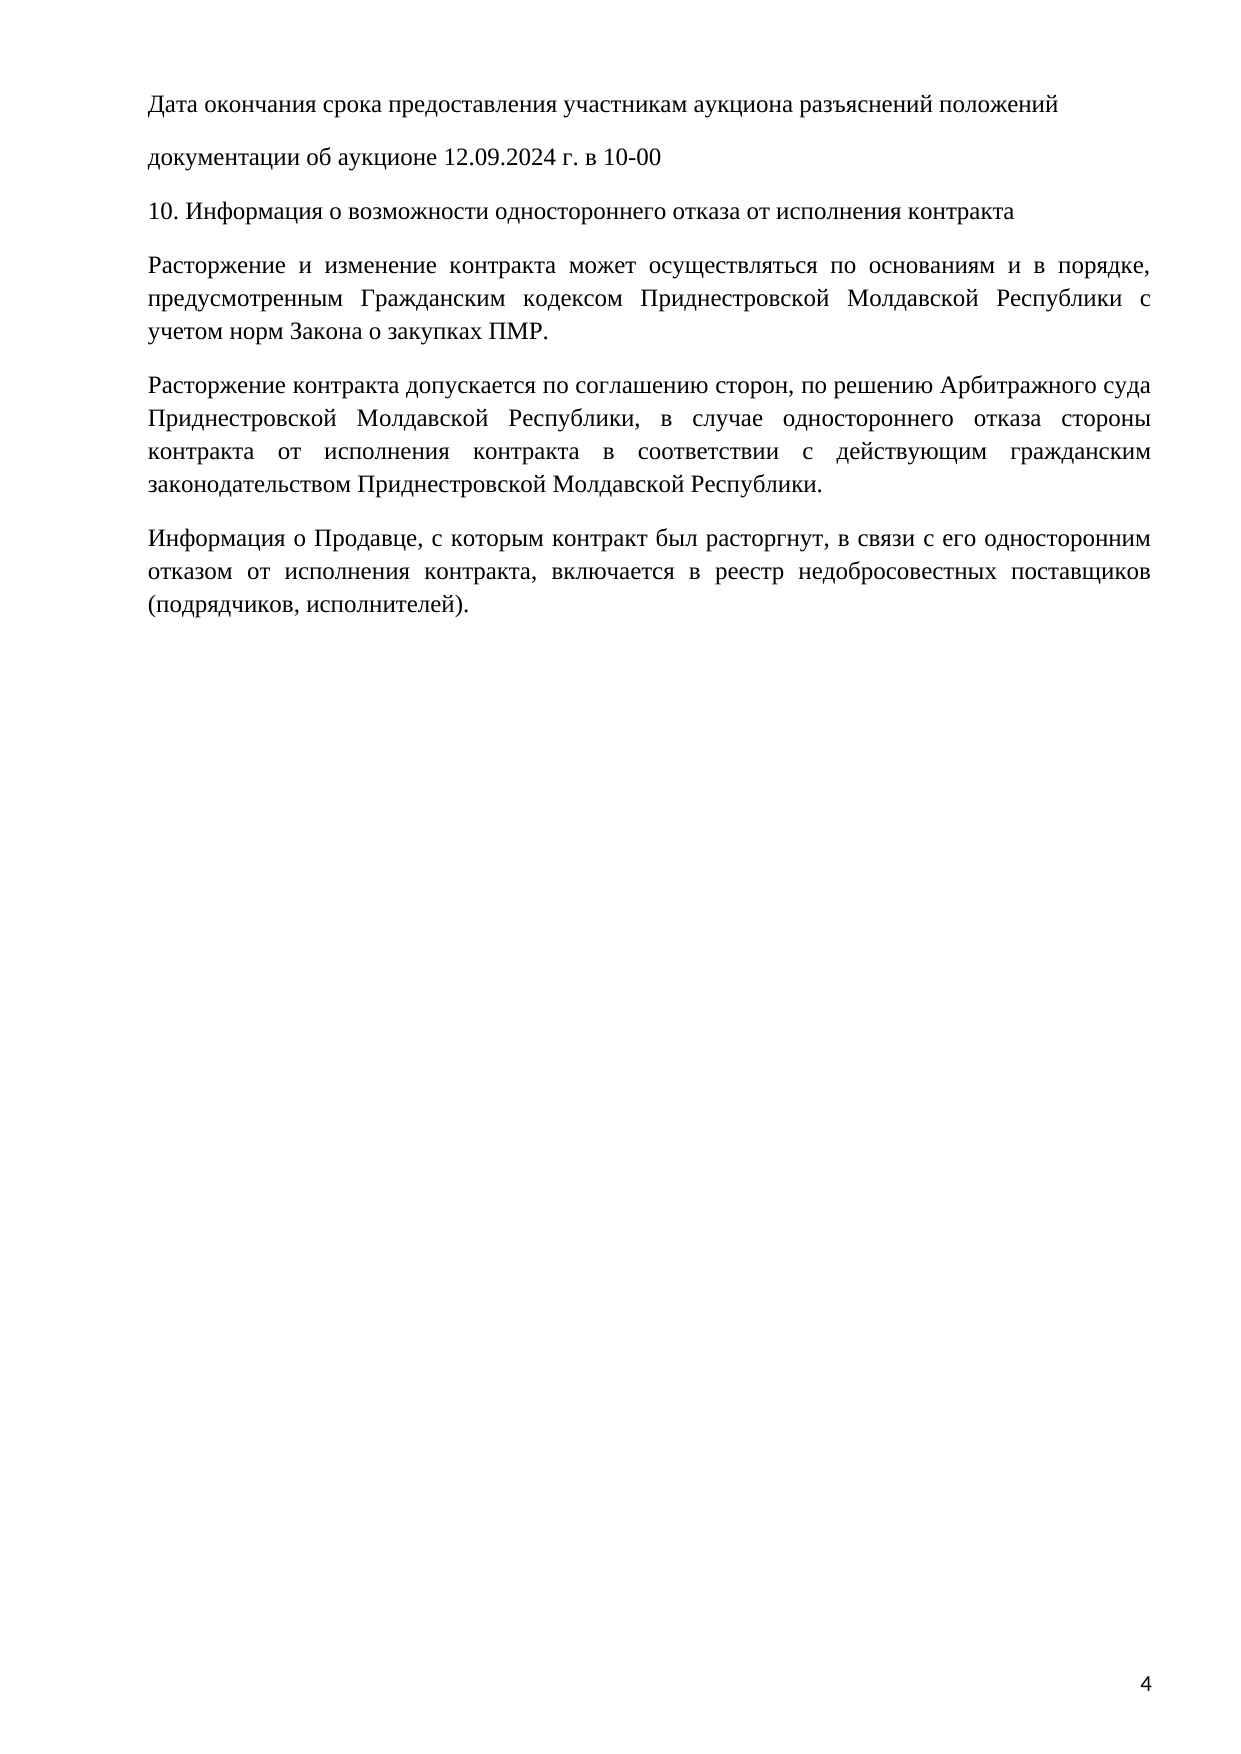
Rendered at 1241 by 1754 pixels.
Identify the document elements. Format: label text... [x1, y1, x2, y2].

text 10. Информация о возможности одностороннего отказа от исполнения контракта [148, 196, 1152, 225]
text Информация о Продавце, с которым контракт был расторгнут, в связи с его односторонним отказом от исполнения контракта, включается в реестр недобросовестных поставщиков (подрядчиков, исполнителей). [148, 523, 1152, 618]
text Расторжение контракта допускается по соглашению сторон, по решению Арбитражного суда Приднестровской Молдавской Республики, в случае одностороннего отказа стороны контракта от исполнения контракта в соответствии с действующим гражданским законодательством Приднестровской Молдавской Республики. [148, 370, 1152, 498]
text Расторжение и изменение контракта может осуществляться по основаниям и в порядке, предусмотренным Гражданским кодексом Приднестровской Молдавской Республики с учетом норм Закона о закупках ПМР. [148, 250, 1152, 345]
text документации об аукционе 12.09.2024 г. в 10-00 [148, 142, 1152, 171]
text Дата окончания срока предоставления участникам аукциона разъяснений положений [148, 89, 1152, 117]
